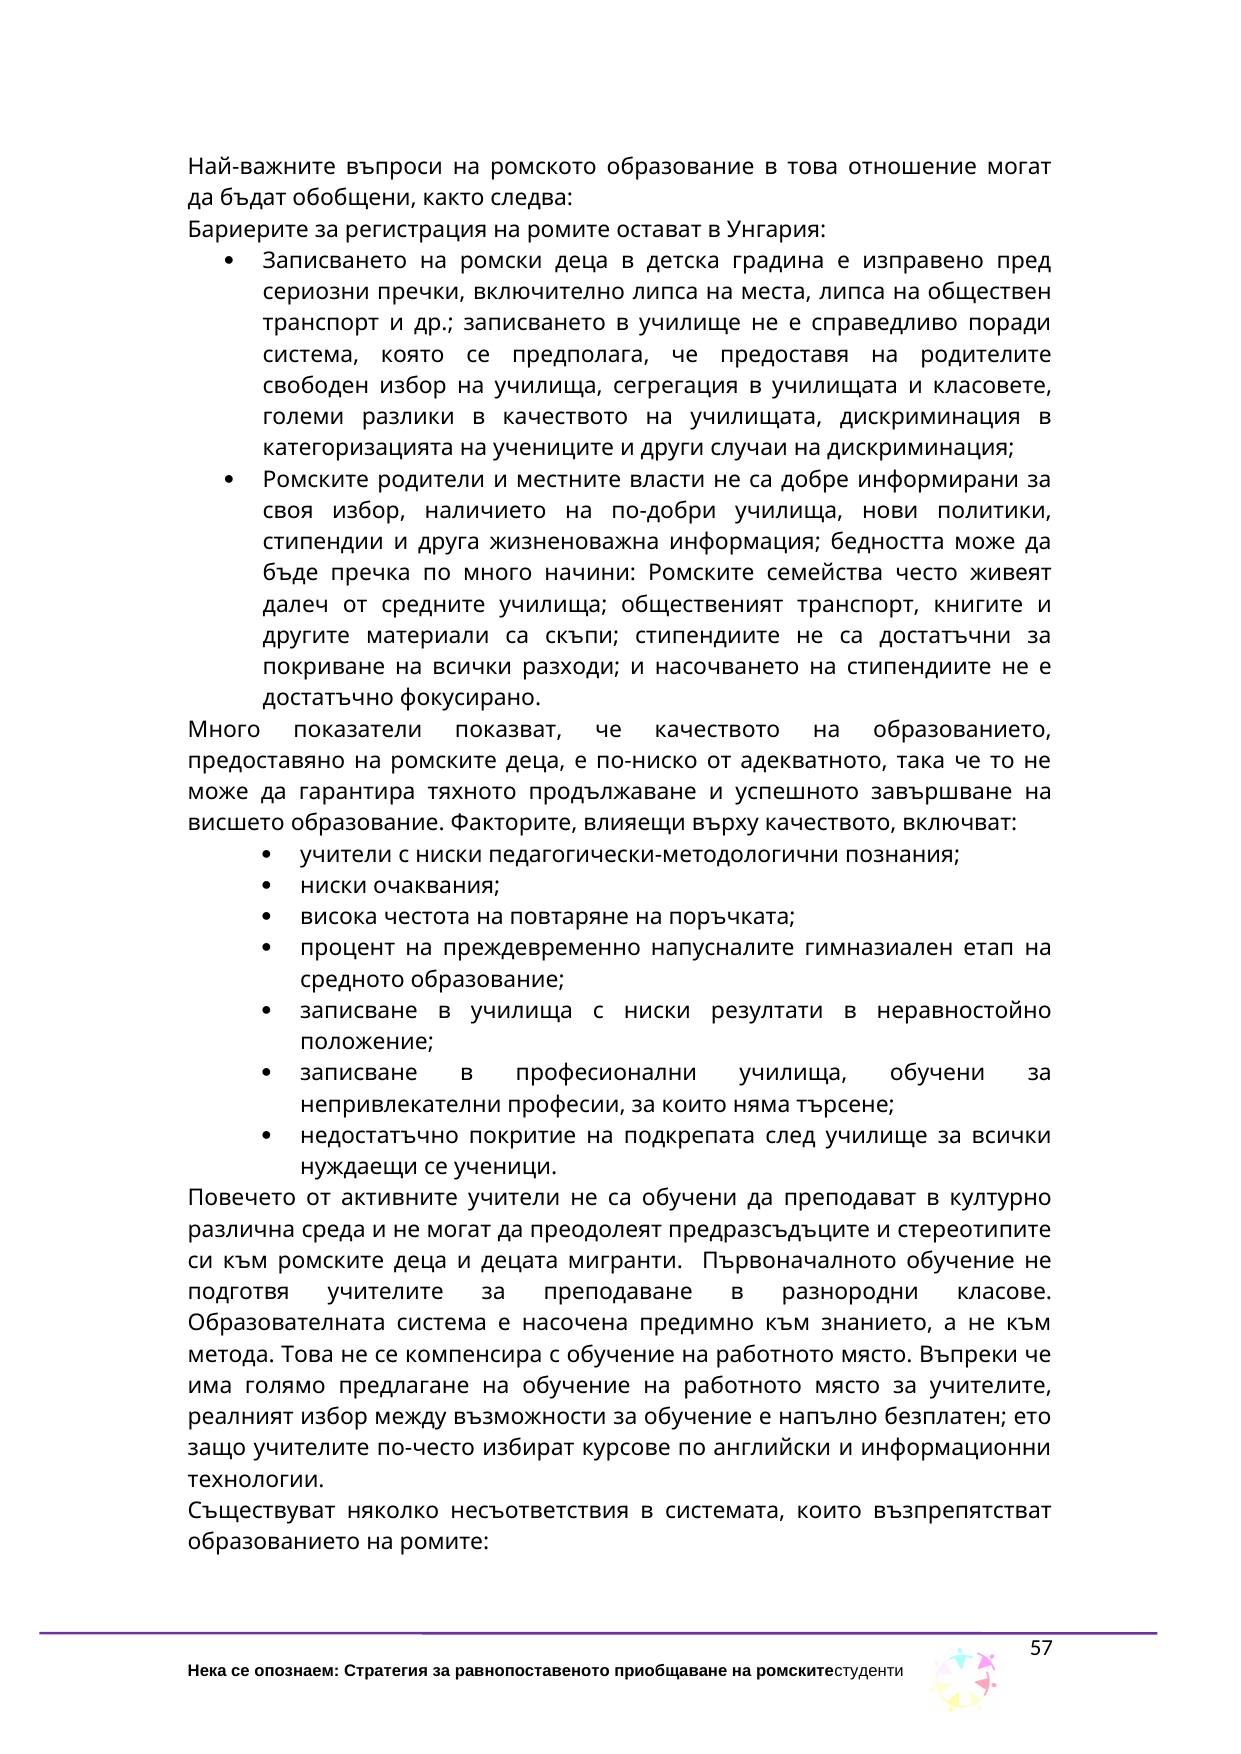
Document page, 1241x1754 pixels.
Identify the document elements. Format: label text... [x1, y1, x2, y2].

list Записването на ромски деца в детска градина е изправено пред сериозни пречки, включително липса на места, липса на обществен транспорт и др.; записването в училище не е справедливо поради система, която се предполага, че предоставя на родителите свободен избор на училища, сегрегация в училищата и класовете, големи разлики в качеството на училищата, дискриминация в категоризацията на учениците и други случаи на дискриминация; [225, 244, 1053, 462]
list висока честота на повтаряне на поръчката; [262, 900, 1053, 931]
list недостатъчно покритие на подкрепата след училище за всички нуждаещи се ученици. [262, 1119, 1053, 1181]
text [187, 150, 1053, 212]
list записване в професионални училища, обучени за непривлекателни професии, за които няма търсене; [262, 1056, 1053, 1119]
text Бариерите за регистрация на ромите остават в Унгария: [187, 212, 1053, 244]
list записване в училища с ниски резултати в неравностойно положение; [262, 994, 1053, 1056]
text Повечето от активните учители не са обучени да преподават в културно различна среда и не могат да преодолеят предразсъдъците и стереотипите си към ромските деца и децата мигранти. Първоначалното обучение не подготвя учителите за преподаване в разнородни класове. Образователната система е насочена предимно към знанието, а не към метода. Това не се компенсира с обучение на работното място. Въпреки че има голямо предлагане на обучение на работното място за учителите, реалният избор между възможности за обучение е напълно безплатен; ето защо учителите по-често избират курсове по английски и информационни технологии. [187, 1181, 1053, 1494]
list Ромските родители и местните власти не са добре информирани за своя избор, наличието на по-добри училища, нови политики, стипендии и друга жизненоважна информация; бедността може да бъде пречка по много начини: Ромските семейства често живеят далеч от средните училища; общественият транспорт, книгите и другите материали са скъпи; стипендиите не са достатъчни за покриване на всички разходи; и насочването на стипендиите не е достатъчно фокусирано. [225, 462, 1053, 712]
list учители с ниски педагогически-методологични познания; [262, 837, 1053, 869]
text Много показатели показват, че качеството на образованието, предоставяно на ромските деца, е по-ниско от адекватното, така че то не може да гарантира тяхното продължаване и успешното завършване на висшето образование. Факторите, влияещи върху качеството, включват: [187, 712, 1053, 837]
list процент на преждевременно напусналите гимназиален етап на средното образование; [262, 931, 1053, 994]
picture [926, 1639, 1006, 1720]
list ниски очаквания; [262, 869, 1053, 900]
text Съществуват няколко несъответствия в системата, които възпрепятстват образованието на ромите: [187, 1494, 1053, 1556]
